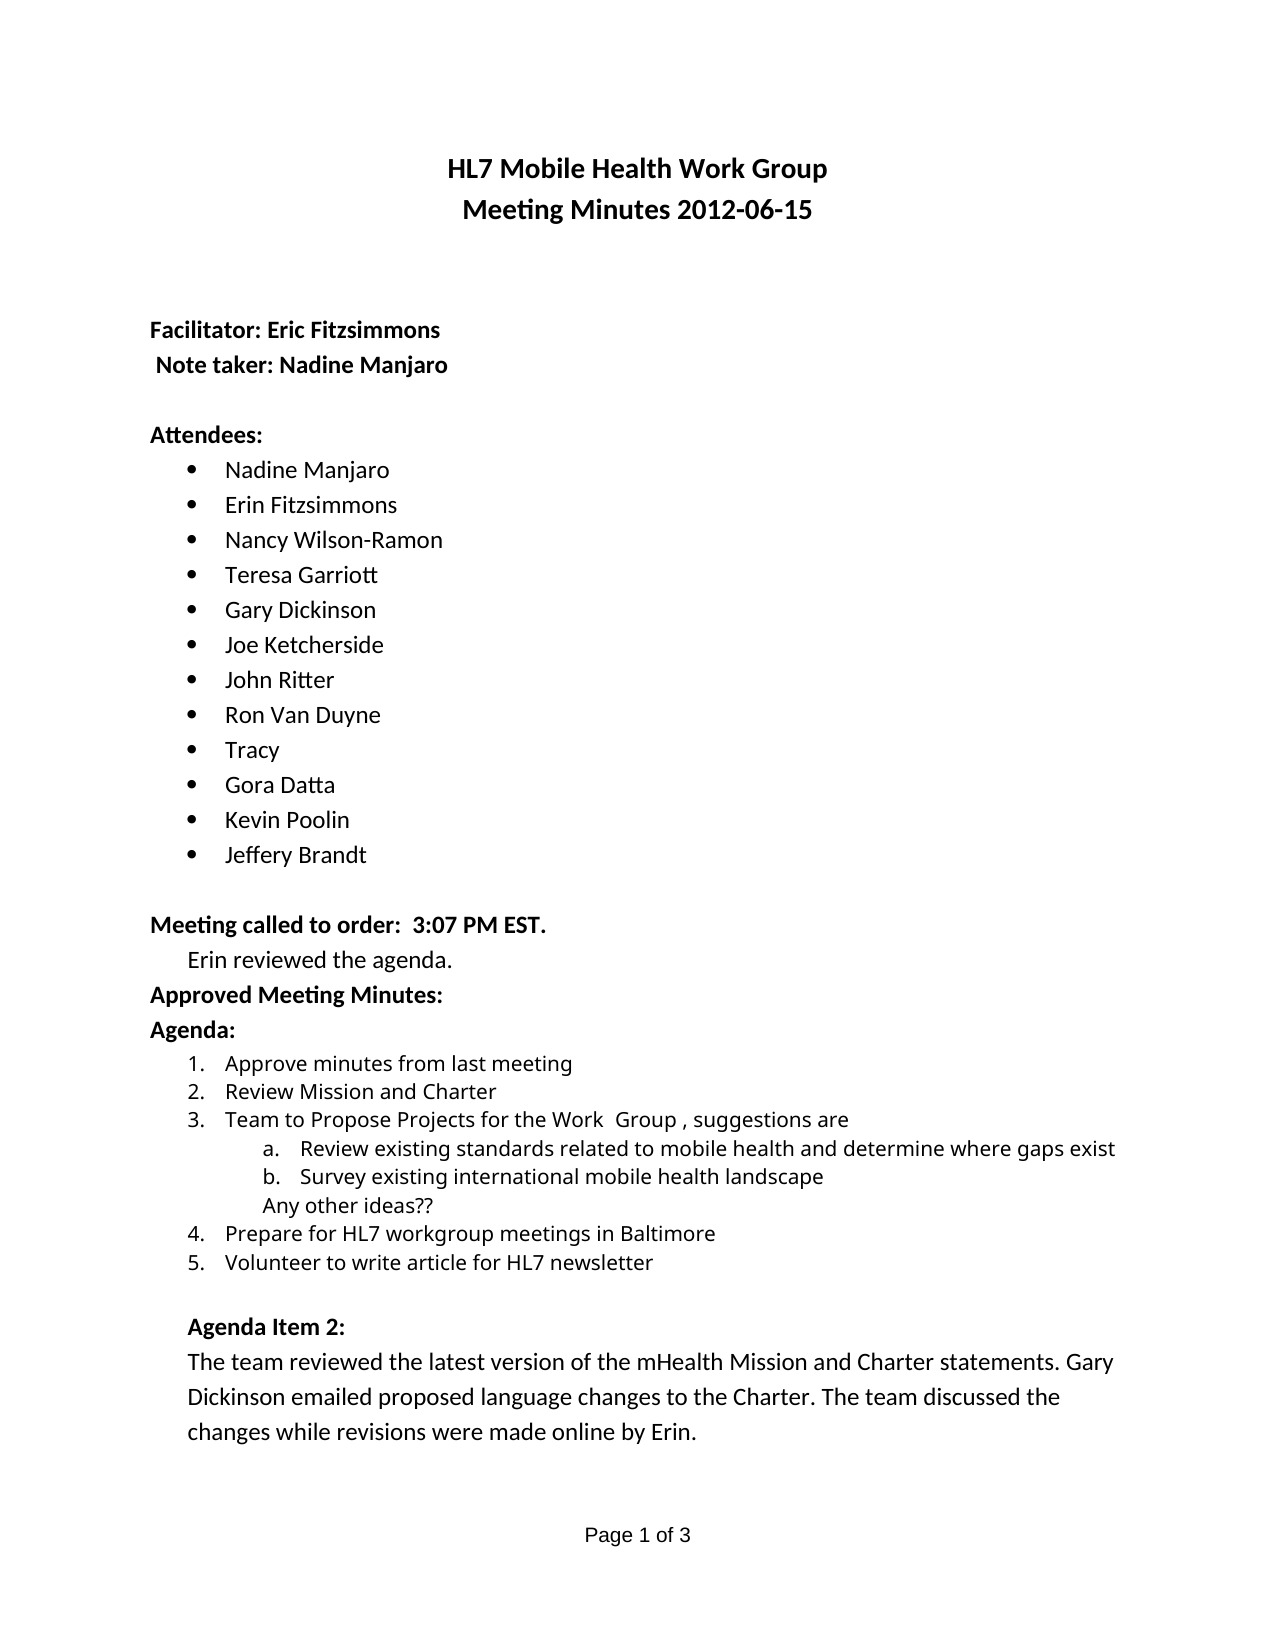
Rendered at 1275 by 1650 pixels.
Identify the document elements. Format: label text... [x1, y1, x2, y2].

text Agenda: [150, 1014, 1125, 1044]
text Approved Meeting Minutes: [150, 979, 1125, 1009]
list Prepare for HL7 workgroup meetings in Baltimore [187, 1219, 1125, 1248]
list Nancy Wilson-Ramon [187, 524, 1125, 554]
text Agenda Item 2: [187, 1311, 1125, 1342]
text HL7 Mobile Health Work Group [150, 150, 1125, 186]
text Facilitator: Eric Fitzsimmons [150, 314, 1125, 344]
text Erin reviewed the agenda. [187, 944, 1125, 974]
list Team to Propose Projects for the Work Group , suggestions are [187, 1106, 1125, 1134]
list Review existing standards related to mobile health and determine where gaps exist [262, 1134, 1125, 1162]
list Kevin Poolin [187, 804, 1125, 834]
list Ron Van Duyne [187, 699, 1125, 729]
list Gary Dickinson [187, 594, 1125, 624]
list Teresa Garriott [187, 559, 1125, 589]
list Volunteer to write article for HL7 newsletter [187, 1248, 1125, 1276]
text Attendees: [150, 419, 1125, 449]
list Nadine Manjaro [187, 454, 1125, 484]
list Any other ideas?? [225, 1191, 1125, 1219]
list Joe Ketcherside [187, 629, 1125, 659]
list Gora Datta [187, 769, 1125, 799]
list John Ritter [187, 664, 1125, 694]
text Meeting Minutes 2012-06-15 [150, 191, 1125, 227]
list Erin Fitzsimmons [187, 489, 1125, 519]
list Approve minutes from last meeting [187, 1049, 1125, 1077]
list Review Mission and Charter [187, 1077, 1125, 1106]
text Meeting called to order: 3:07 PM EST. [150, 909, 1125, 939]
list Tracy [187, 734, 1125, 764]
list Survey existing international mobile health landscape [262, 1162, 1125, 1191]
text Note taker: Nadine Manjaro [150, 349, 1125, 379]
text The team reviewed the latest version of the mHealth Mission and Charter statements. Gary Dickinson emailed proposed language changes to the Charter. The team discussed the changes while revisions were made online by Erin. [187, 1346, 1125, 1447]
list Jeffery Brandt [187, 839, 1125, 869]
